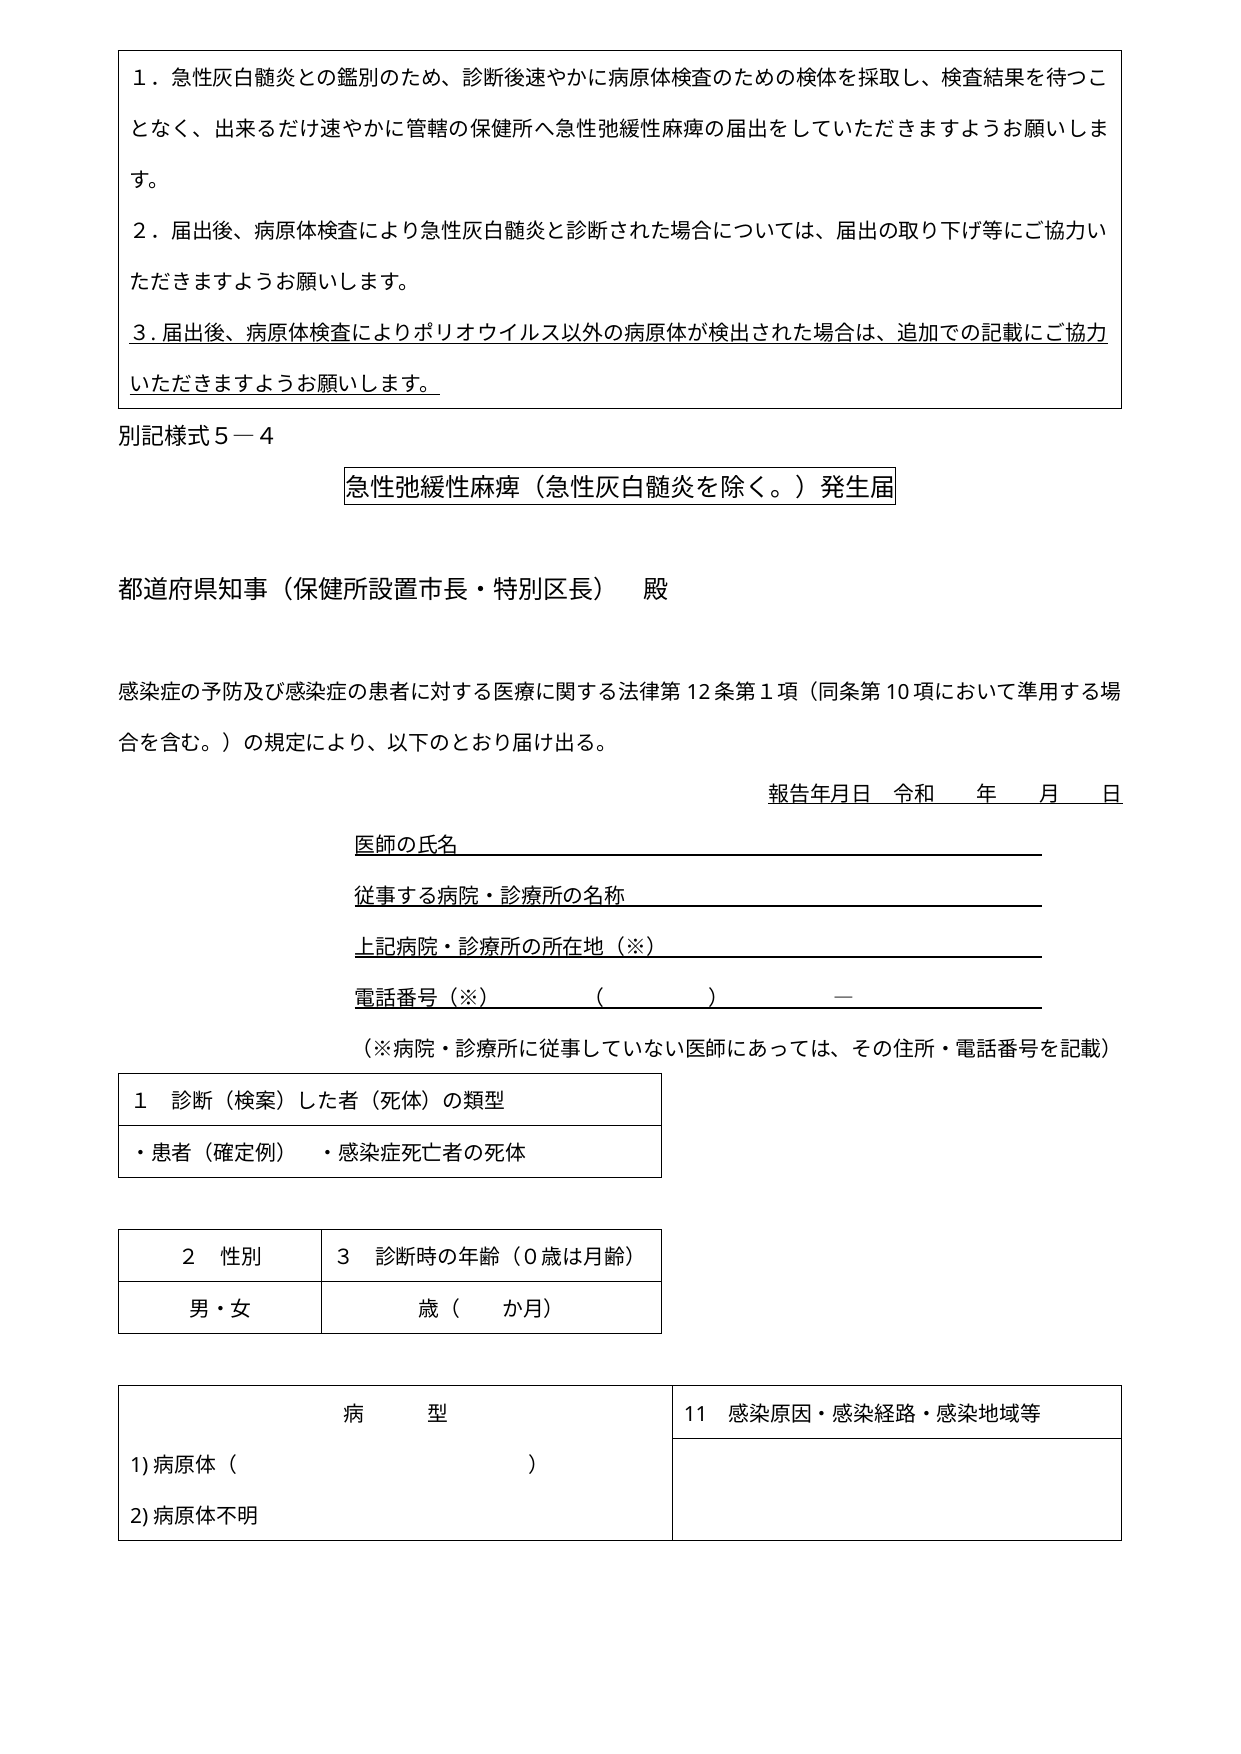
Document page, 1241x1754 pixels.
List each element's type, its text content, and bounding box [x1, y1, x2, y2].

text 急性弛緩性麻痺（急性灰白髄炎を除く。）発生届 [118, 460, 1122, 511]
table_header 11 感染原因・感染経路・感染地域等 [673, 1386, 1121, 1437]
text 別記様式５—４ [118, 409, 1122, 460]
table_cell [673, 1439, 1121, 1539]
table_header 病 型 1) 病原体（ ） 2) 病原体不明 [119, 1386, 672, 1539]
table_header １．急性灰白髄炎との鑑別のため、診断後速やかに病原体検査のための検体を採取し、検査結果を待つことなく、出来るだけ速やかに管轄の保健所へ急性弛緩性麻痺の届出をしていただきますようお願いします。 ２．届出後、病原体検査により急性灰白髄炎と診断された場合については、届出の取り下げ等にご協力いただきますようお願いします。 ３. 届出後、病原体検査によりポリオウイルス以外の病原体が検出された場合は、追加での記載にご協力いただきますようお願いします。 [119, 51, 1121, 408]
table_cell 男・女 [119, 1282, 321, 1333]
text 上記病院・診療所の所在地（※） [118, 920, 1122, 971]
table_header ２ 性別 [119, 1230, 321, 1281]
text 電話番号（※） （ ） — [118, 971, 1122, 1022]
table_header ３ 診断時の年齢（０歳は月齢） [322, 1230, 661, 1281]
text 従事する病院・診療所の名称 [118, 869, 1122, 920]
table_cell ・患者（確定例） ・感染症死亡者の死体 [119, 1126, 661, 1177]
text 報告年月日 令和 年 月 日 [118, 767, 1122, 818]
text 感染症の予防及び感染症の患者に対する医療に関する法律第12条第１項（同条第10項において準用する場合を含む。）の規定により、以下のとおり届け出る。 [118, 664, 1122, 767]
table_header １ 診断（検案）した者（死体）の類型 [119, 1074, 661, 1125]
table_cell 歳（ か月） [322, 1282, 661, 1333]
text （※病院・診療所に従事していない医師にあっては、その住所・電話番号を記載） [118, 1022, 1122, 1073]
text 医師の氏名 [118, 818, 1122, 869]
text 都道府県知事（保健所設置市長・特別区長） 殿 [118, 562, 1122, 613]
